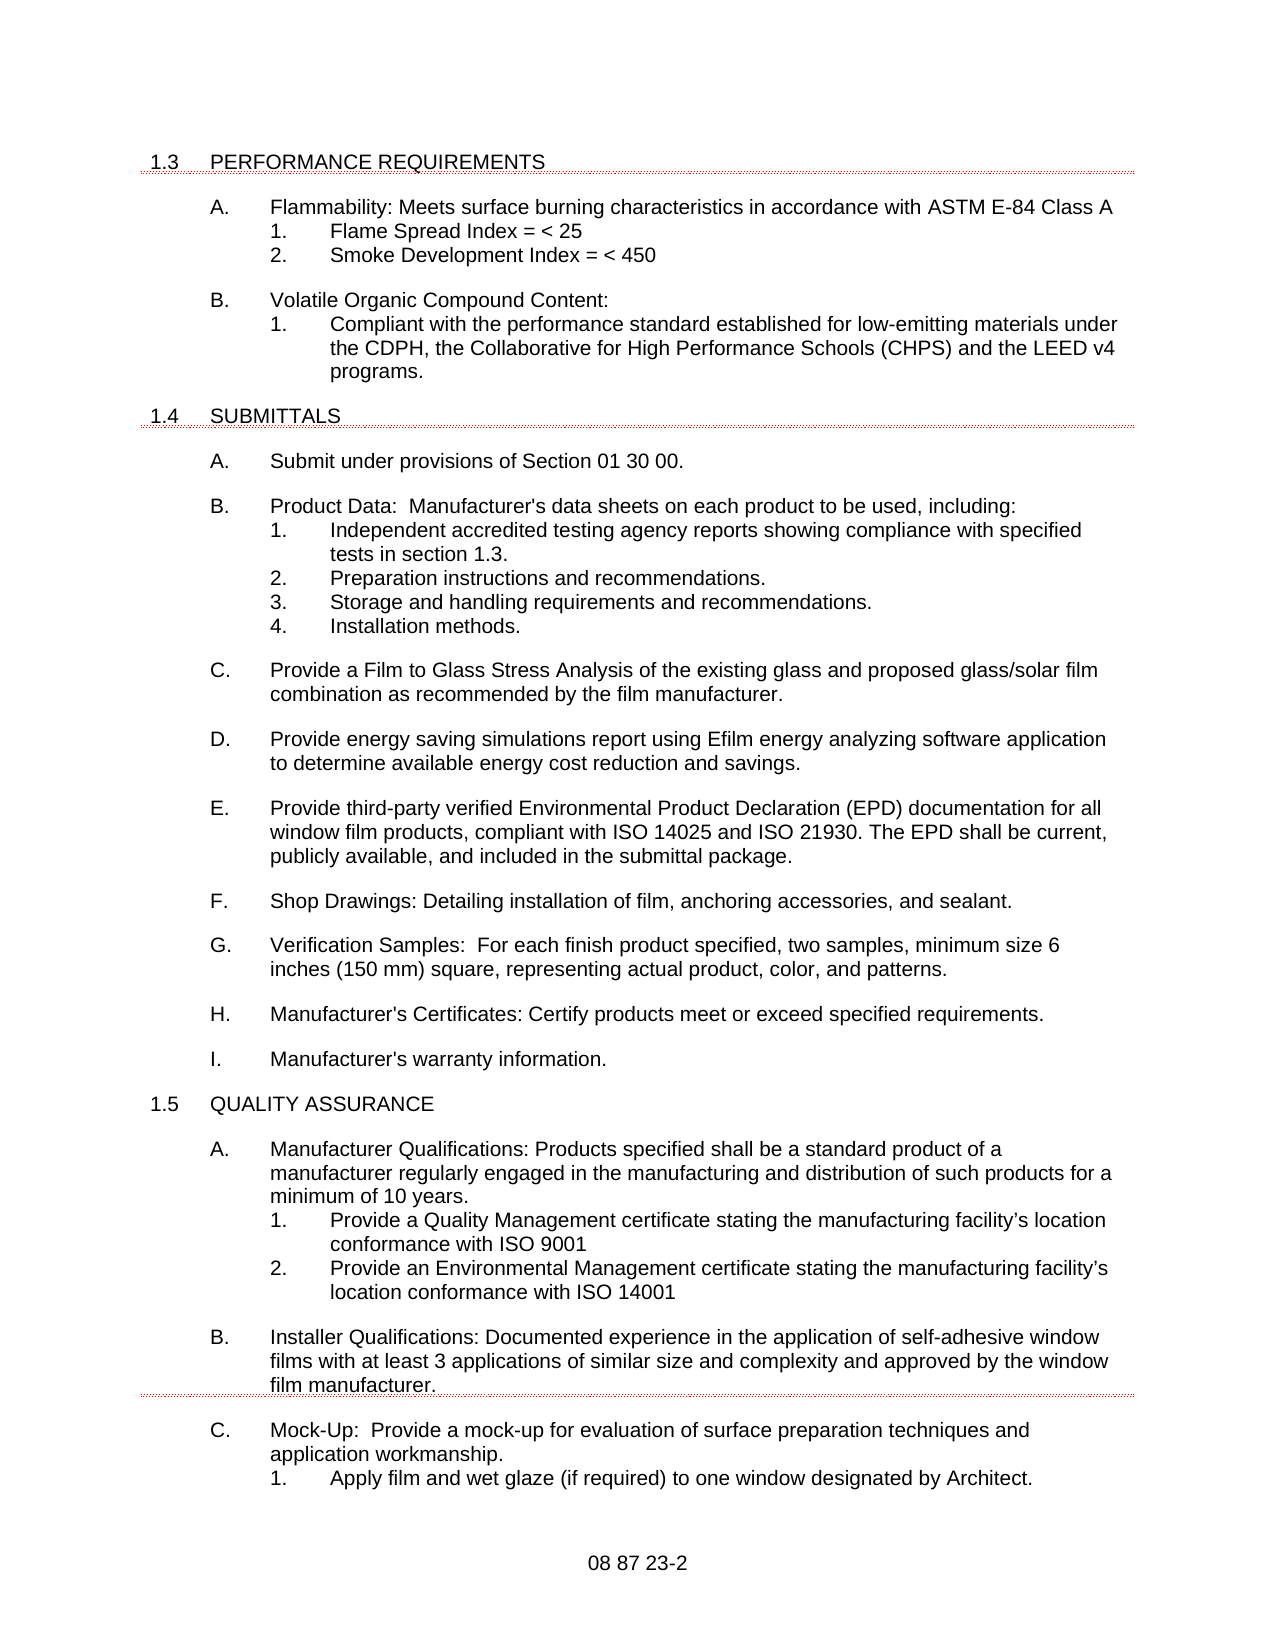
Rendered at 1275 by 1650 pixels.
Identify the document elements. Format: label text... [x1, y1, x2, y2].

text Compliant with the performance standard established for low-emitting materials under the CDPH, the Collaborative for High Performance Schools (CHPS) and the LEED v4 programs. [270, 311, 1125, 383]
text Provide a Quality Management certificate stating the manufacturing facility’s location conformance with ISO 9001 [270, 1208, 1125, 1256]
text Manufacturer Qualifications: Products specified shall be a standard product of a manufacturer regularly engaged in the manufacturing and distribution of such products for a minimum of 10 years. [210, 1136, 1125, 1208]
text Verification Samples: For each finish product specified, two samples, minimum size 6 inches (150 mm) square, representing actual product, color, and patterns. [210, 933, 1125, 981]
text Storage and handling requirements and recommendations. [270, 589, 1125, 613]
text Flame Spread Index = < 25 [270, 219, 1125, 243]
text Independent accredited testing agency reports showing compliance with specified tests in section 1.3. [270, 518, 1125, 566]
text Shop Drawings: Detailing installation of film, anchoring accessories, and sealant. [210, 888, 1125, 912]
text QUALITY ASSURANCE [150, 1092, 1125, 1116]
text Provide a Film to Glass Stress Analysis of the existing glass and proposed glass/solar film combination as recommended by the film manufacturer. [210, 658, 1125, 706]
text Provide an Environmental Management certificate stating the manufacturing facility’s location conformance with ISO 14001 [270, 1256, 1125, 1304]
text Manufacturer's Certificates: Certify products meet or exceed specified requirements. [210, 1002, 1125, 1026]
text Preparation instructions and recommendations. [270, 566, 1125, 589]
text Submit under provisions of Section 01 30 00. [210, 449, 1125, 473]
text Mock-Up: Provide a mock-up for evaluation of surface preparation techniques and application workmanship. [210, 1418, 1125, 1466]
text Smoke Development Index = < 450 [270, 243, 1125, 267]
text Installation methods. [270, 613, 1125, 637]
text PERFORMANCE REQUIREMENTS [150, 150, 1125, 174]
text SUBMITTALS [150, 404, 1125, 428]
text Flammability: Meets surface burning characteristics in accordance with ASTM E-84 Class A [210, 195, 1125, 219]
text Volatile Organic Compound Content: [210, 287, 1125, 311]
text Product Data: Manufacturer's data sheets on each product to be used, including: [210, 494, 1125, 518]
text Provide energy saving simulations report using Efilm energy analyzing software application to determine available energy cost reduction and savings. [210, 727, 1125, 775]
text Provide third-party verified Environmental Product Declaration (EPD) documentation for all window film products, compliant with ISO 14025 and ISO 21930. The EPD shall be current, publicly available, and included in the submittal package. [210, 796, 1125, 868]
text Apply film and wet glaze (if required) to one window designated by Architect. [270, 1466, 1125, 1489]
text Installer Qualifications: Documented experience in the application of self-adhesive window films with at least 3 applications of similar size and complexity and approved by the window film manufacturer. [210, 1325, 1125, 1397]
text Manufacturer's warranty information. [210, 1047, 1125, 1071]
